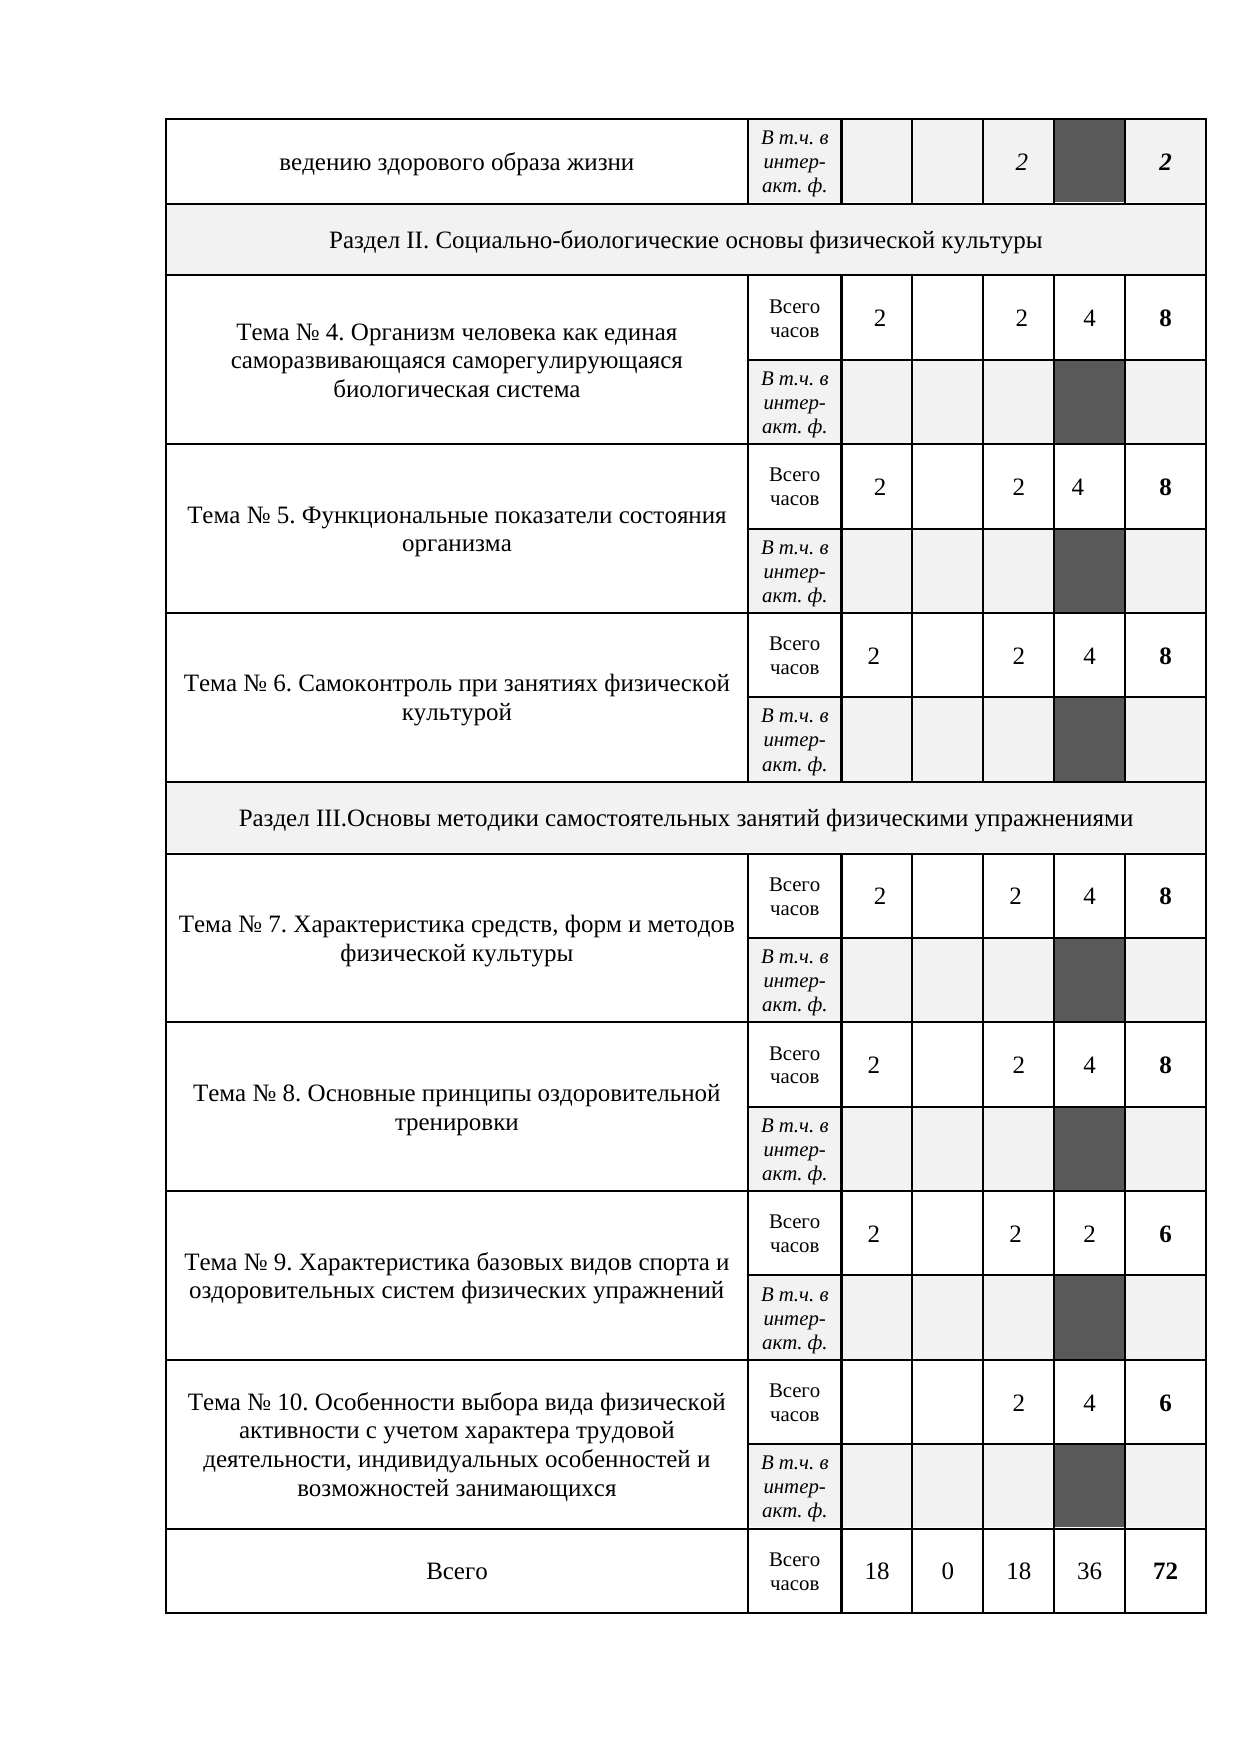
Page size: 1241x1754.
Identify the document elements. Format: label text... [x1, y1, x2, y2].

table_cell Раздел II. Социально-биологические основы физической культуры [167, 205, 1205, 274]
table_cell 4 [1055, 855, 1124, 937]
table_cell [913, 530, 982, 612]
table_cell Тема № 7. Характеристика средств, форм и методов физической культуры [167, 855, 747, 1021]
table_cell [984, 530, 1053, 612]
table_cell 18 [984, 1530, 1053, 1612]
table_cell Всего часов [749, 1530, 840, 1612]
table_cell 8 [1126, 276, 1205, 359]
table_cell 4 [1055, 445, 1124, 527]
table_cell [984, 1445, 1053, 1527]
table_cell [1126, 1276, 1205, 1359]
table_cell [1055, 120, 1124, 202]
table_cell Всего часов [749, 1023, 840, 1106]
table_cell [1126, 698, 1205, 781]
table_cell [843, 1445, 911, 1527]
table_cell Раздел III.Основы методики самостоятельных занятий физическими упражнениями [167, 783, 1205, 852]
table_cell [1126, 939, 1205, 1021]
table_cell [913, 855, 982, 937]
table_cell Тема № 6. Самоконтроль при занятиях физической культурой [167, 614, 747, 781]
table_cell 2 [1126, 120, 1205, 202]
table_cell [1055, 530, 1124, 612]
table_cell [913, 1192, 982, 1274]
table_cell 4 [1055, 276, 1124, 359]
table_cell [843, 1361, 911, 1443]
table_cell 2 [843, 445, 911, 527]
table_cell [843, 361, 911, 443]
table_cell 2 [984, 120, 1053, 202]
table_cell 8 [1126, 445, 1205, 527]
table_cell [913, 614, 982, 696]
table_cell [913, 939, 982, 1021]
table_cell Всего часов [749, 1192, 840, 1274]
table_cell [1055, 1108, 1124, 1190]
table_cell 2 [843, 276, 911, 359]
table_cell [1055, 1445, 1124, 1527]
table_cell 2 [984, 1361, 1053, 1443]
table_cell Всего часов [749, 1361, 840, 1443]
table_cell 2 [843, 1192, 911, 1274]
table_cell 18 [843, 1530, 911, 1612]
table_cell Всего [167, 1530, 747, 1612]
table_cell 36 [1055, 1530, 1124, 1612]
table_cell [843, 120, 911, 202]
table_cell [913, 445, 982, 527]
table_cell 6 [1126, 1361, 1205, 1443]
table_cell 4 [1055, 614, 1124, 696]
table_cell 2 [984, 614, 1053, 696]
table_cell [984, 361, 1053, 443]
table_cell [1126, 1445, 1205, 1527]
table_cell 2 [843, 855, 911, 937]
table_cell В т.ч. в интер-акт. ф. [749, 120, 840, 202]
table_cell 2 [984, 445, 1053, 527]
table_cell 2 [984, 1023, 1053, 1106]
table_cell 2 [843, 1023, 911, 1106]
table_cell [984, 698, 1053, 781]
table_cell 8 [1126, 855, 1205, 937]
table_cell 6 [1126, 1192, 1205, 1274]
table_cell Тема № 8. Основные принципы оздоровительной тренировки [167, 1023, 747, 1190]
table_cell [913, 1108, 982, 1190]
table_cell [1126, 530, 1205, 612]
table_cell 2 [984, 855, 1053, 937]
table_cell Всего часов [749, 614, 840, 696]
table_cell В т.ч. в интер-акт. ф. [749, 530, 840, 612]
table_cell 8 [1126, 1023, 1205, 1106]
table_cell В т.ч. в интер-акт. ф. [749, 361, 840, 443]
table_cell [843, 1108, 911, 1190]
table_cell Всего часов [749, 445, 840, 527]
table_cell В т.ч. в интер-акт. ф. [749, 1445, 840, 1527]
table_cell [984, 1108, 1053, 1190]
table_cell [1055, 1276, 1124, 1359]
table_cell 0 [913, 1530, 982, 1612]
table_cell В т.ч. в интер-акт. ф. [749, 698, 840, 781]
table_cell [1055, 939, 1124, 1021]
table_cell [913, 1276, 982, 1359]
table_cell 2 [984, 1192, 1053, 1274]
table_cell 2 [1055, 1192, 1124, 1274]
table_cell [1055, 361, 1124, 443]
table_cell [984, 1276, 1053, 1359]
table_cell [984, 939, 1053, 1021]
table_cell Тема № 10. Особенности выбора вида физической активности с учетом характера трудовой деятельности, индивидуальных особенностей и возможностей занимающихся [167, 1361, 747, 1527]
table_cell [843, 698, 911, 781]
table_cell 8 [1126, 614, 1205, 696]
table_cell Всего часов [749, 855, 840, 937]
table_cell [1126, 1108, 1205, 1190]
table_cell 2 [984, 276, 1053, 359]
table_cell [913, 120, 982, 202]
table_cell Тема № 4. Организм человека как единая саморазвивающаяся саморегулирующаяся биологическая система [167, 276, 747, 443]
table_cell [843, 530, 911, 612]
table_cell [1055, 698, 1124, 781]
table_cell [913, 1445, 982, 1527]
table_cell [913, 276, 982, 359]
table_cell В т.ч. в интер-акт. ф. [749, 939, 840, 1021]
table_cell [913, 698, 982, 781]
table_cell [843, 939, 911, 1021]
table_cell 2 [843, 614, 911, 696]
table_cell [167, 120, 747, 202]
table_cell [843, 1276, 911, 1359]
table_cell Всего часов [749, 276, 840, 359]
table_cell 4 [1055, 1361, 1124, 1443]
table_cell В т.ч. в интер-акт. ф. [749, 1276, 840, 1359]
table_cell Тема № 5. Функциональные показатели состояния организма [167, 445, 747, 612]
table_cell 4 [1055, 1023, 1124, 1106]
table_cell Тема № 9. Характеристика базовых видов спорта и оздоровительных систем физических упражнений [167, 1192, 747, 1359]
table_cell [913, 361, 982, 443]
table_cell 72 [1126, 1530, 1205, 1612]
table_cell В т.ч. в интер-акт. ф. [749, 1108, 840, 1190]
table_cell [1126, 361, 1205, 443]
table_cell [913, 1023, 982, 1106]
table_cell [913, 1361, 982, 1443]
